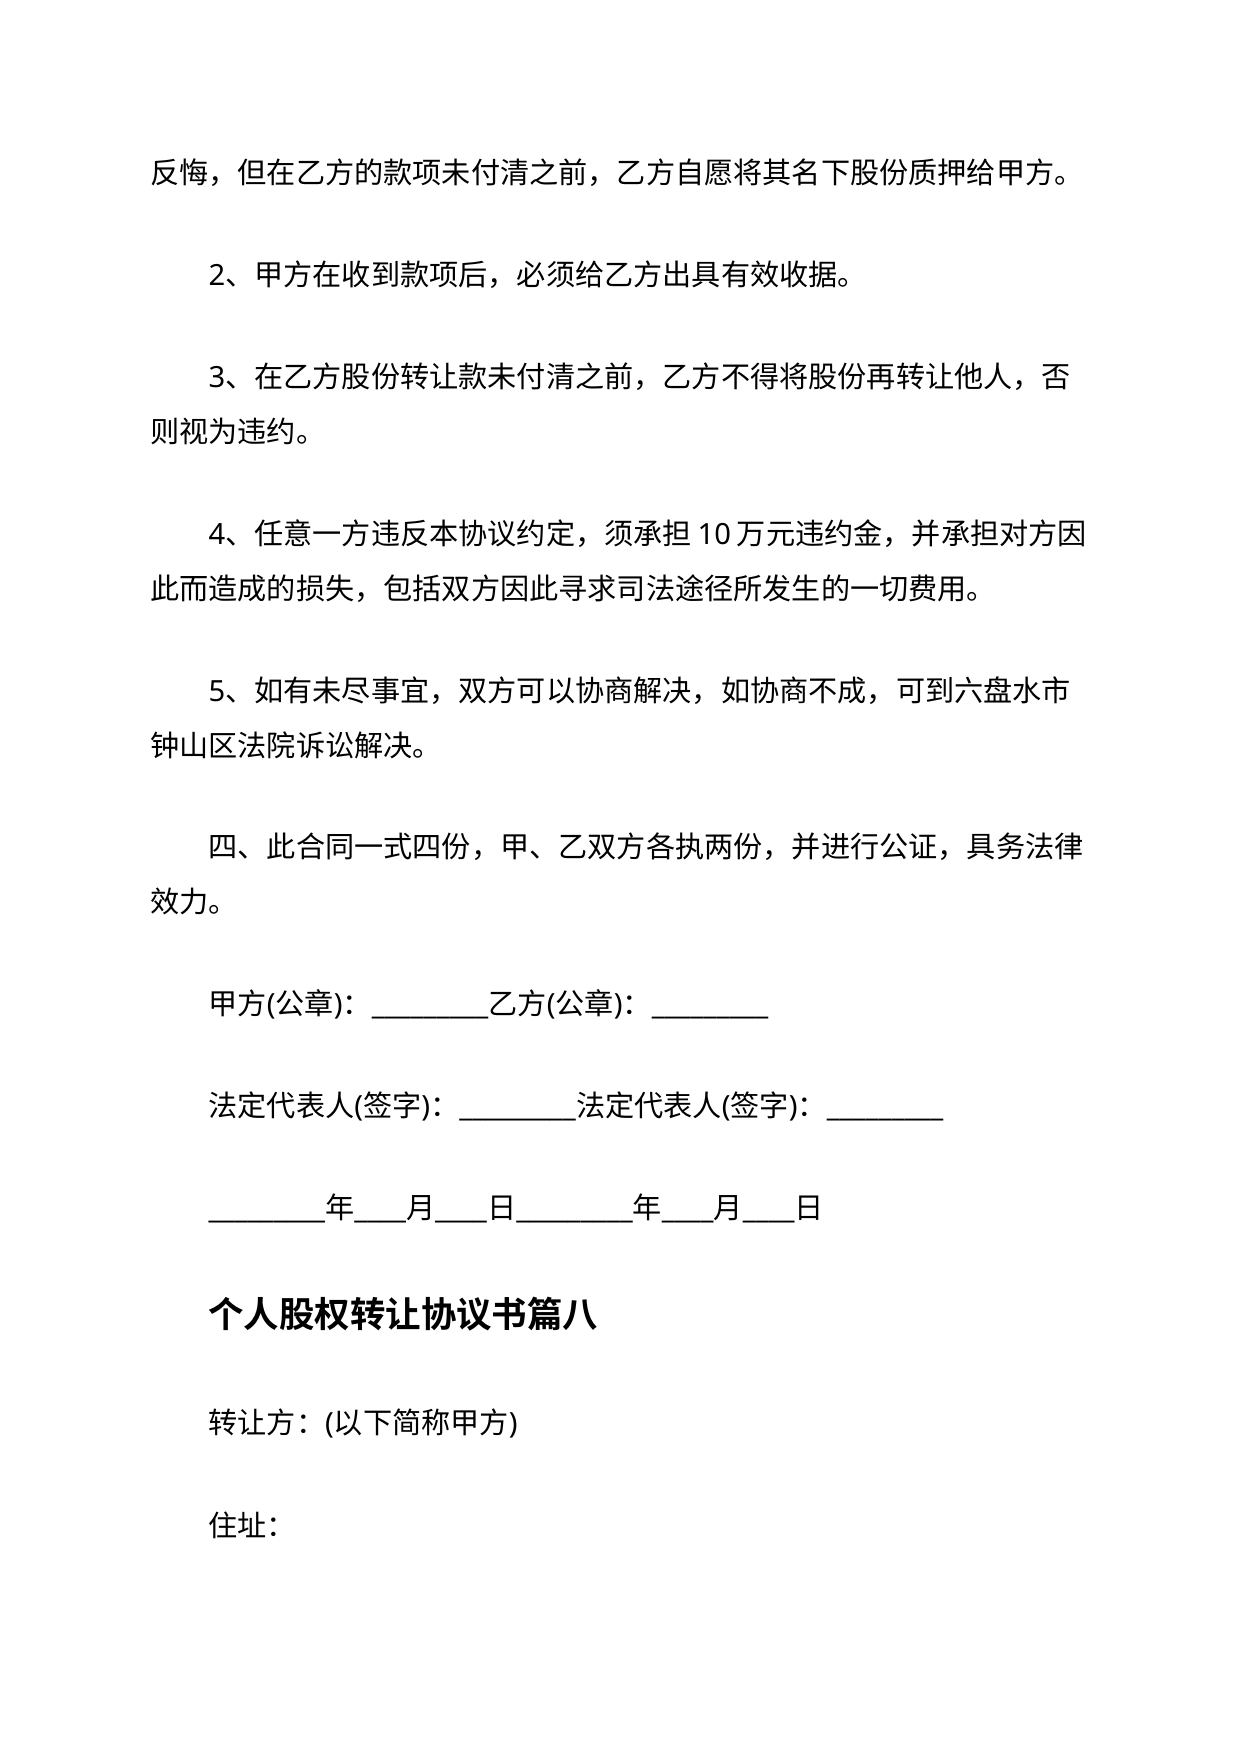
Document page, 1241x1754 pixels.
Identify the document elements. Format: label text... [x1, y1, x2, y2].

text _________年____月____日_________年____月____日 [150, 1185, 1090, 1227]
text 四、此合同一式四份，甲、乙双方各执两份，并进行公证，具务法律效力。 [150, 824, 1090, 921]
text 3、在乙方股份转让款未付清之前，乙方不得将股份再转让他人，否则视为违约。 [150, 354, 1090, 451]
text 个人股权转让协议书篇八 [150, 1287, 1090, 1338]
text 2、甲方在收到款项后，必须给乙方出具有效收据。 [150, 252, 1090, 294]
text 住址： [150, 1502, 1090, 1544]
text 4、任意一方违反本协议约定，须承担10万元违约金，并承担对方因此而造成的损失，包括双方因此寻求司法途径所发生的一切费用。 [150, 511, 1090, 608]
text 5、如有未尽事宜，双方可以协商解决，如协商不成，可到六盘水市钟山区法院诉讼解决。 [150, 667, 1090, 764]
text 转让方：(以下简称甲方) [150, 1400, 1090, 1442]
text 法定代表人(签字)：_________法定代表人(签字)：_________ [150, 1083, 1090, 1125]
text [150, 150, 1090, 192]
text 甲方(公章)：_________乙方(公章)：_________ [150, 981, 1090, 1023]
